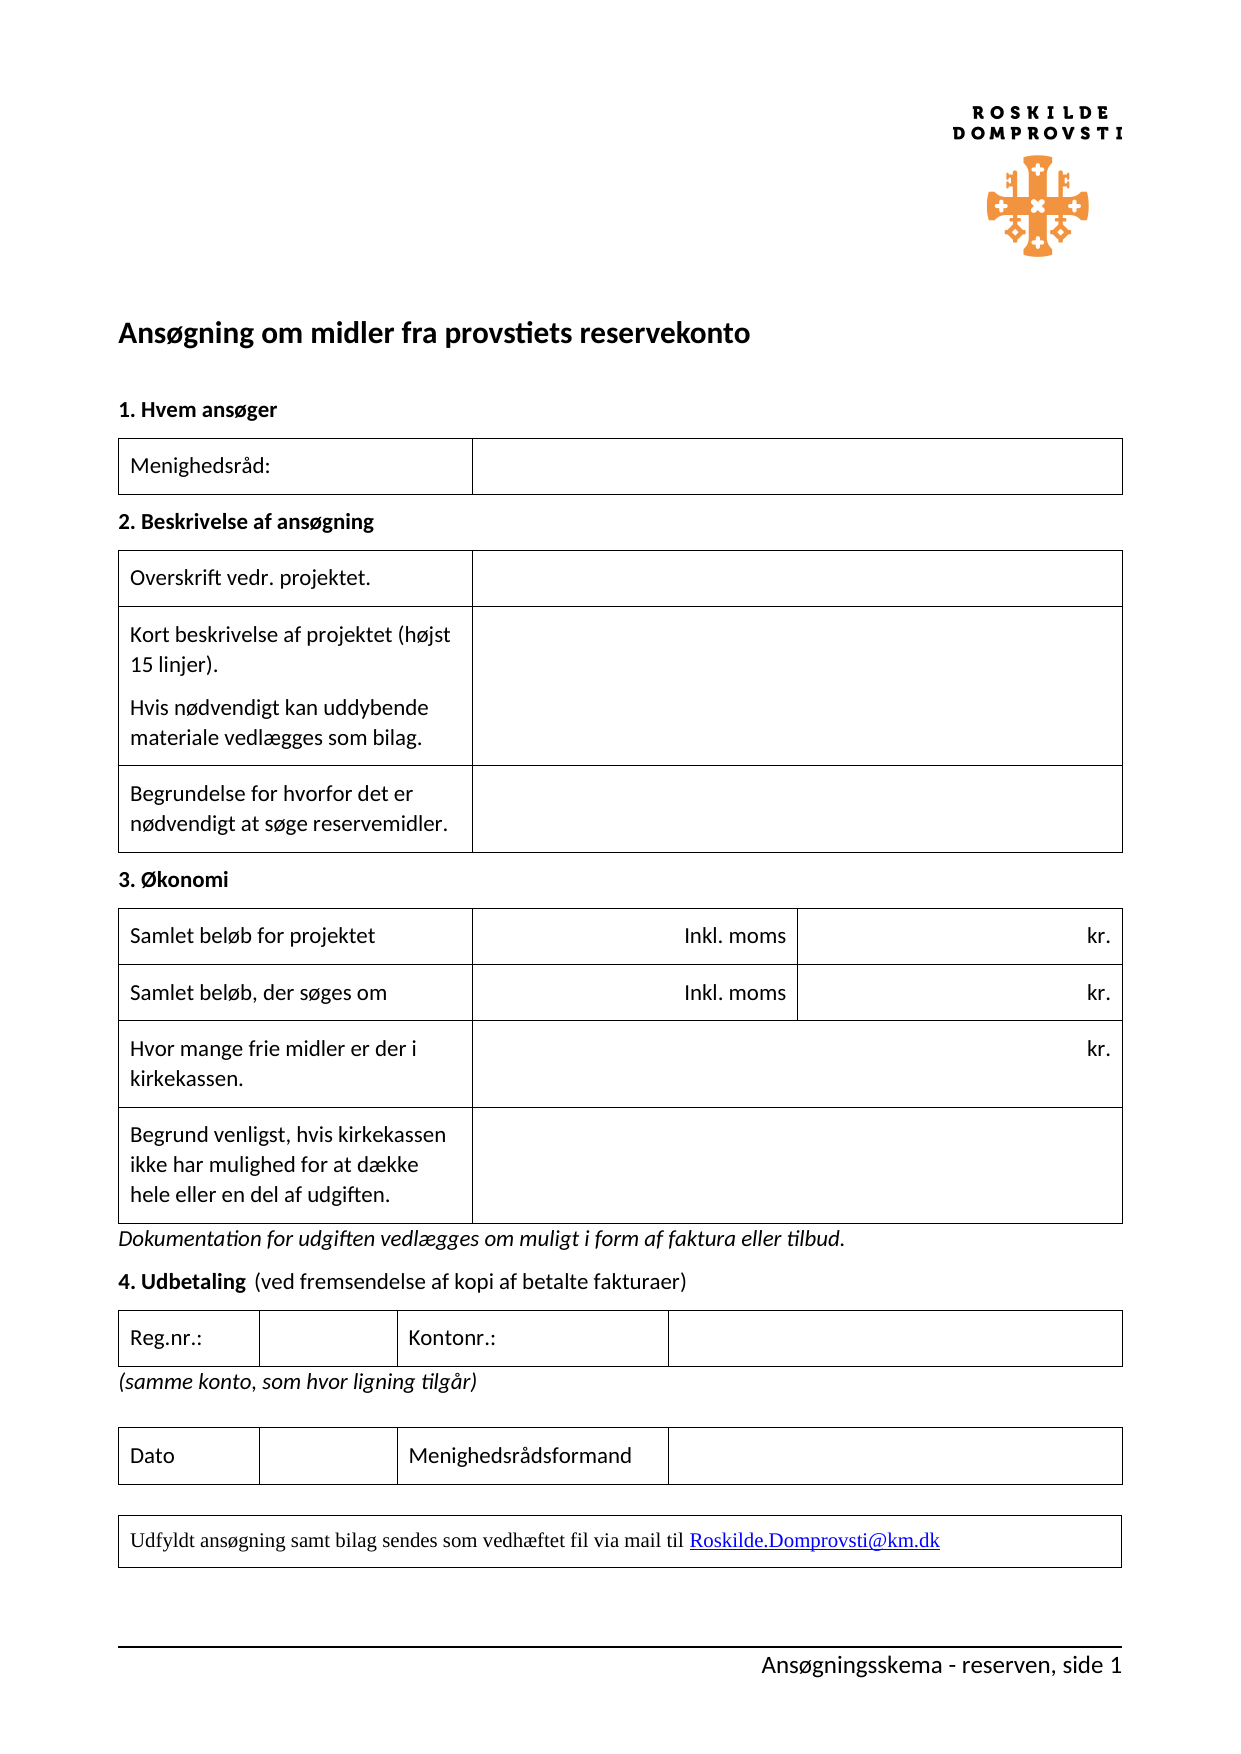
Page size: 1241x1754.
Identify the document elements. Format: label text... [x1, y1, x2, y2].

picture [952, 105, 1123, 258]
table_header Overskrift vedr. projektet. [119, 551, 472, 606]
table_header Samlet beløb for projektet [119, 909, 472, 964]
table_header [473, 439, 1122, 494]
table_cell kr. [473, 1021, 1122, 1107]
table_header Menighedsråd: [119, 439, 472, 494]
list Dokumentation for udgiften vedlægges om muligt i form af faktura eller tilbud. [118, 1224, 1122, 1252]
table_header [669, 1311, 1122, 1366]
text 3. Økonomi [118, 865, 1122, 893]
table_cell [473, 607, 1122, 765]
table_cell Hvor mange frie midler er der i kirkekassen. [119, 1021, 472, 1107]
table_header [260, 1311, 397, 1366]
table_cell Begrundelse for hvorfor det er nødvendigt at søge reservemidler. [119, 766, 472, 852]
table_header Inkl. moms [473, 909, 797, 964]
table_cell Inkl. moms [473, 965, 797, 1020]
list Ansøgning om midler fra provstiets reservekonto [118, 313, 1122, 352]
text (samme konto, som hvor ligning tilgår) [118, 1367, 1122, 1395]
text 4. Udbetaling (ved fremsendelse af kopi af betalte fakturaer) [118, 1267, 1122, 1295]
table_header [473, 551, 1122, 606]
table_header Kontonr.: [398, 1311, 668, 1366]
table_cell Samlet beløb, der søges om [119, 965, 472, 1020]
table_header Reg.nr.: [119, 1311, 259, 1366]
table_cell Begrund venligst, hvis kirkekassen ikke har mulighed for at dække hele eller en del af udgiften. [119, 1108, 472, 1223]
text 1. Hvem ansøger [118, 395, 1122, 423]
table_header [669, 1428, 1122, 1483]
table_header Menighedsrådsformand [398, 1428, 668, 1483]
table_header kr. [798, 909, 1122, 964]
text 2. Beskrivelse af ansøgning [118, 507, 1122, 535]
table_cell [473, 766, 1122, 852]
table_header Dato [119, 1428, 259, 1483]
table_cell [473, 1108, 1122, 1223]
table_cell Kort beskrivelse af projektet (højst 15 linjer). Hvis nødvendigt kan uddybende materiale vedlægges som bilag. [119, 607, 472, 765]
table_cell kr. [798, 965, 1122, 1020]
table_header Udfyldt ansøgning samt bilag sendes som vedhæftet fil via mail til Roskilde.Domprovsti@km.dk [119, 1516, 1121, 1567]
table_header [260, 1428, 397, 1483]
